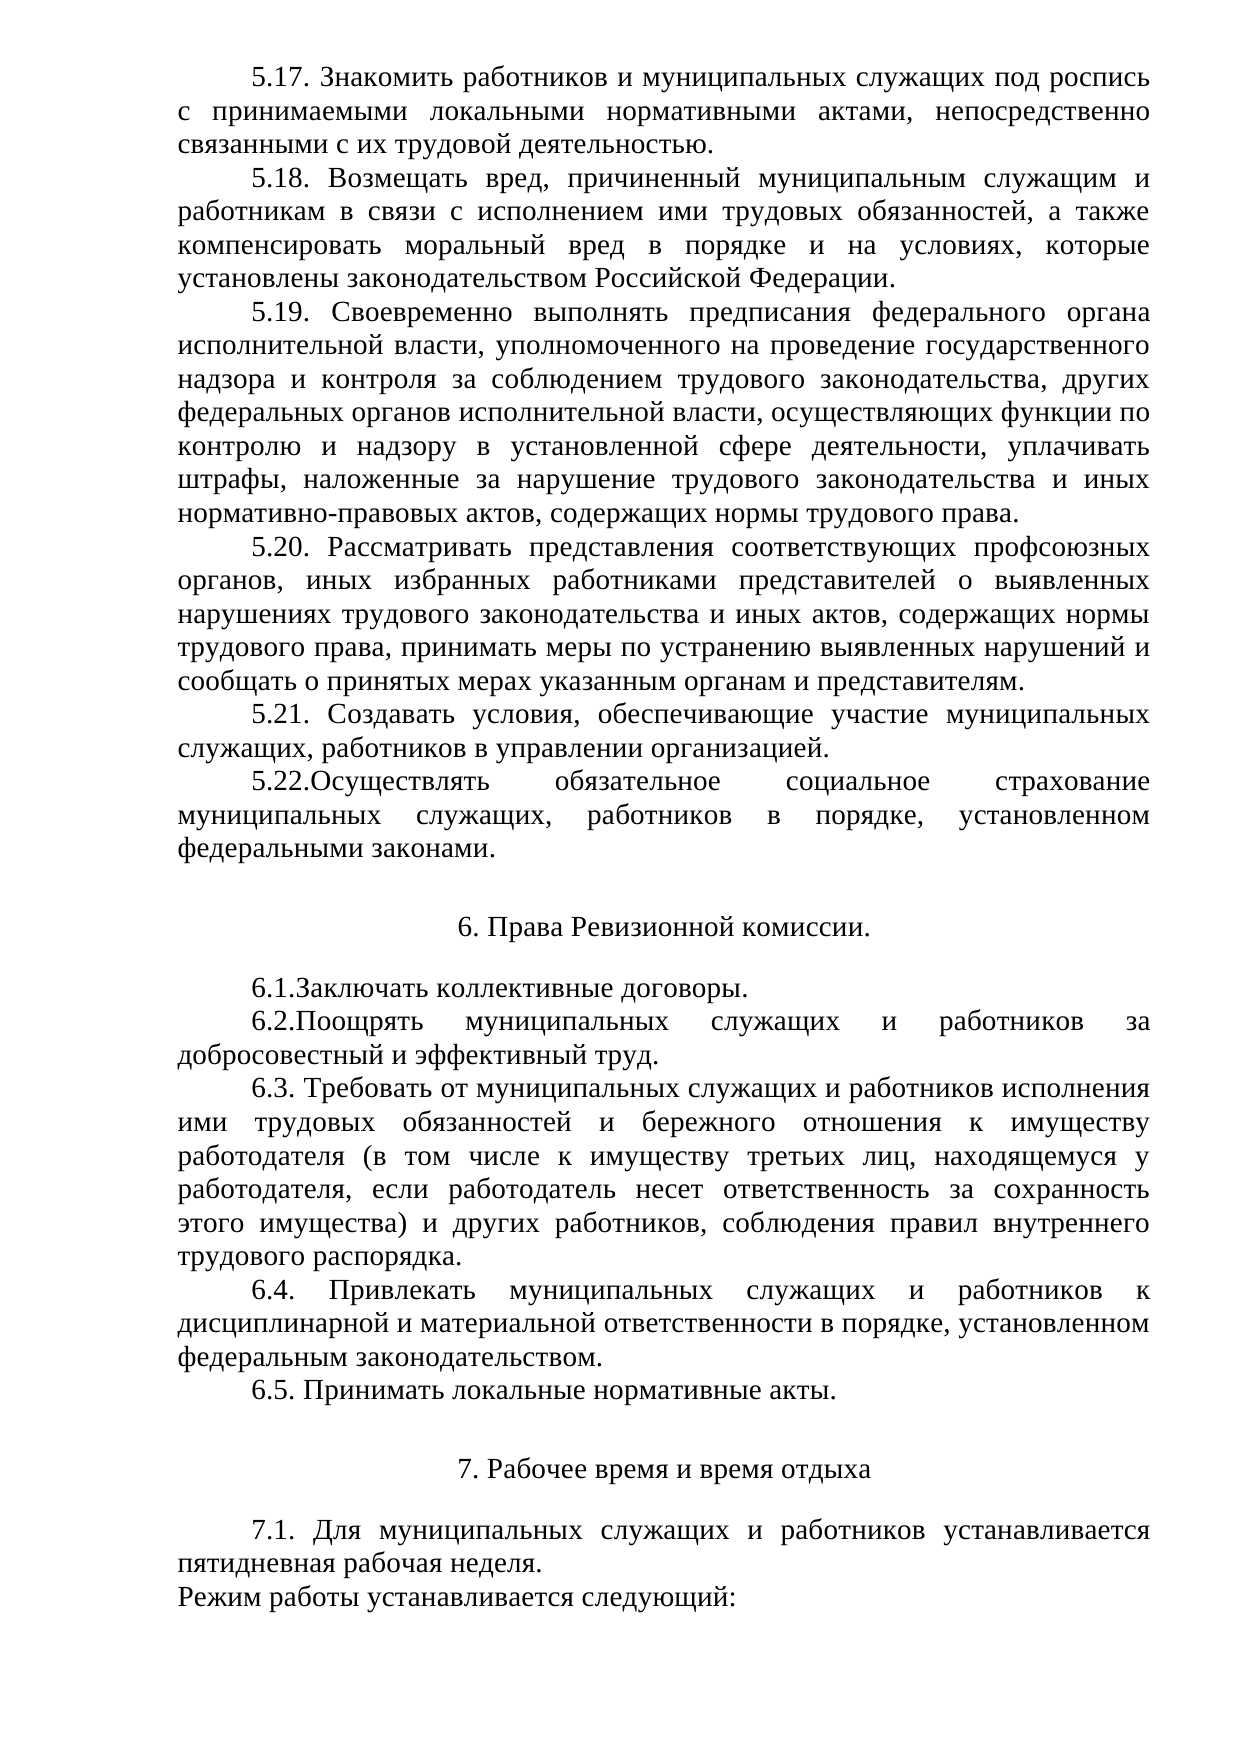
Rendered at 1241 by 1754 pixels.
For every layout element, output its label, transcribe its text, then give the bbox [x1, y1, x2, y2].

text 6.1.Заключать коллективные договоры. [177, 970, 1152, 1003]
text 5.22.Осуществлять обязательное социальное страхование муниципальных служащих, работников в порядке, установленном федеральными законами. [177, 763, 1152, 864]
text 6.5. Принимать локальные нормативные акты. [177, 1372, 1152, 1406]
text Режим работы устанавливается следующий: [177, 1579, 1152, 1612]
text 5.21. Создавать условия, обеспечивающие участие муниципальных служащих, работников в управлении организацией. [177, 696, 1152, 763]
text 5.20. Рассматривать представления соответствующих профсоюзных органов, иных избранных работниками представителей о выявленных нарушениях трудового законодательства и иных актов, содержащих нормы трудового права, принимать меры по устранению выявленных нарушений и сообщать о принятых мерах указанным органам и представителям. [177, 529, 1152, 696]
text 6. Права Ревизионной комиссии. [177, 909, 1152, 943]
text 7.1. Для муниципальных служащих и работников устанавливается пятидневная рабочая неделя. [177, 1512, 1152, 1579]
text 5.19. Своевременно выполнять предписания федерального органа исполнительной власти, уполномоченного на проведение государственного надзора и контроля за соблюдением трудового законодательства, других федеральных органов исполнительной власти, осуществляющих функции по контролю и надзору в установленной сфере деятельности, уплачивать штрафы, наложенные за нарушение трудового законодательства и иных нормативно-правовых актов, содержащих нормы трудового права. [177, 294, 1152, 529]
text 5.17. Знакомить работников и муниципальных служащих под роспись с принимаемыми локальными нормативными актами, непосредственно связанными с их трудовой деятельностью. [177, 59, 1152, 160]
text 6.2.Поощрять муниципальных служащих и работников за добросовестный и эффективный труд. [177, 1003, 1152, 1071]
text 6.3. Требовать от муниципальных служащих и работников исполнения ими трудовых обязанностей и бережного отношения к имуществу работодателя (в том числе к имуществу третьих лиц, находящемуся у работодателя, если работодатель несет ответственность за сохранность этого имущества) и других работников, соблюдения правил внутреннего трудового распорядка. [177, 1071, 1152, 1272]
text 5.18. Возмещать вред, причиненный муниципальным служащим и работникам в связи с исполнением ими трудовых обязанностей, а также компенсировать моральный вред в порядке и на условиях, которые установлены законодательством Российской Федерации. [177, 160, 1152, 294]
text 6.4. Привлекать муниципальных служащих и работников к дисциплинарной и материальной ответственности в порядке, установленном федеральным законодательством. [177, 1272, 1152, 1372]
text 7. Рабочее время и время отдыха [177, 1451, 1152, 1485]
